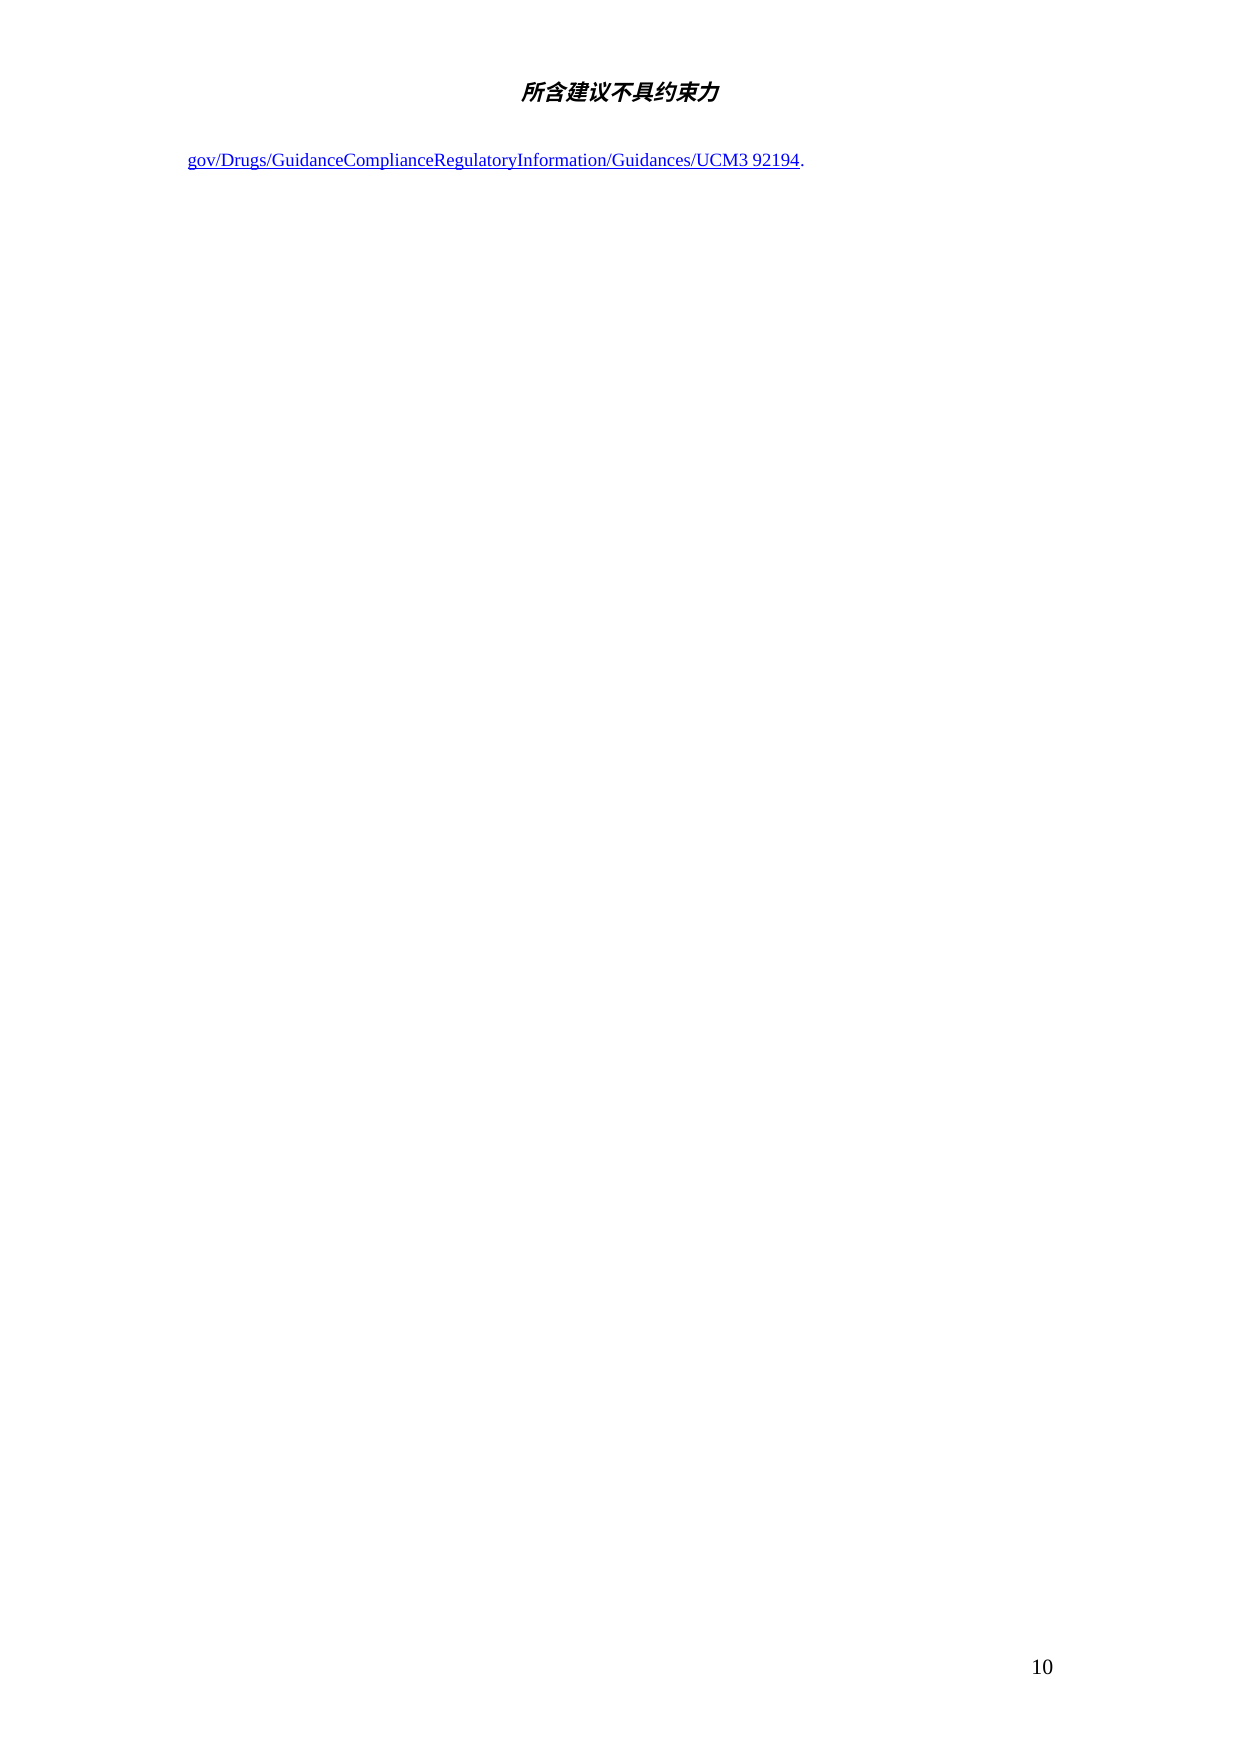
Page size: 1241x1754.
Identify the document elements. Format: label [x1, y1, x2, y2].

text [187, 149, 1053, 170]
